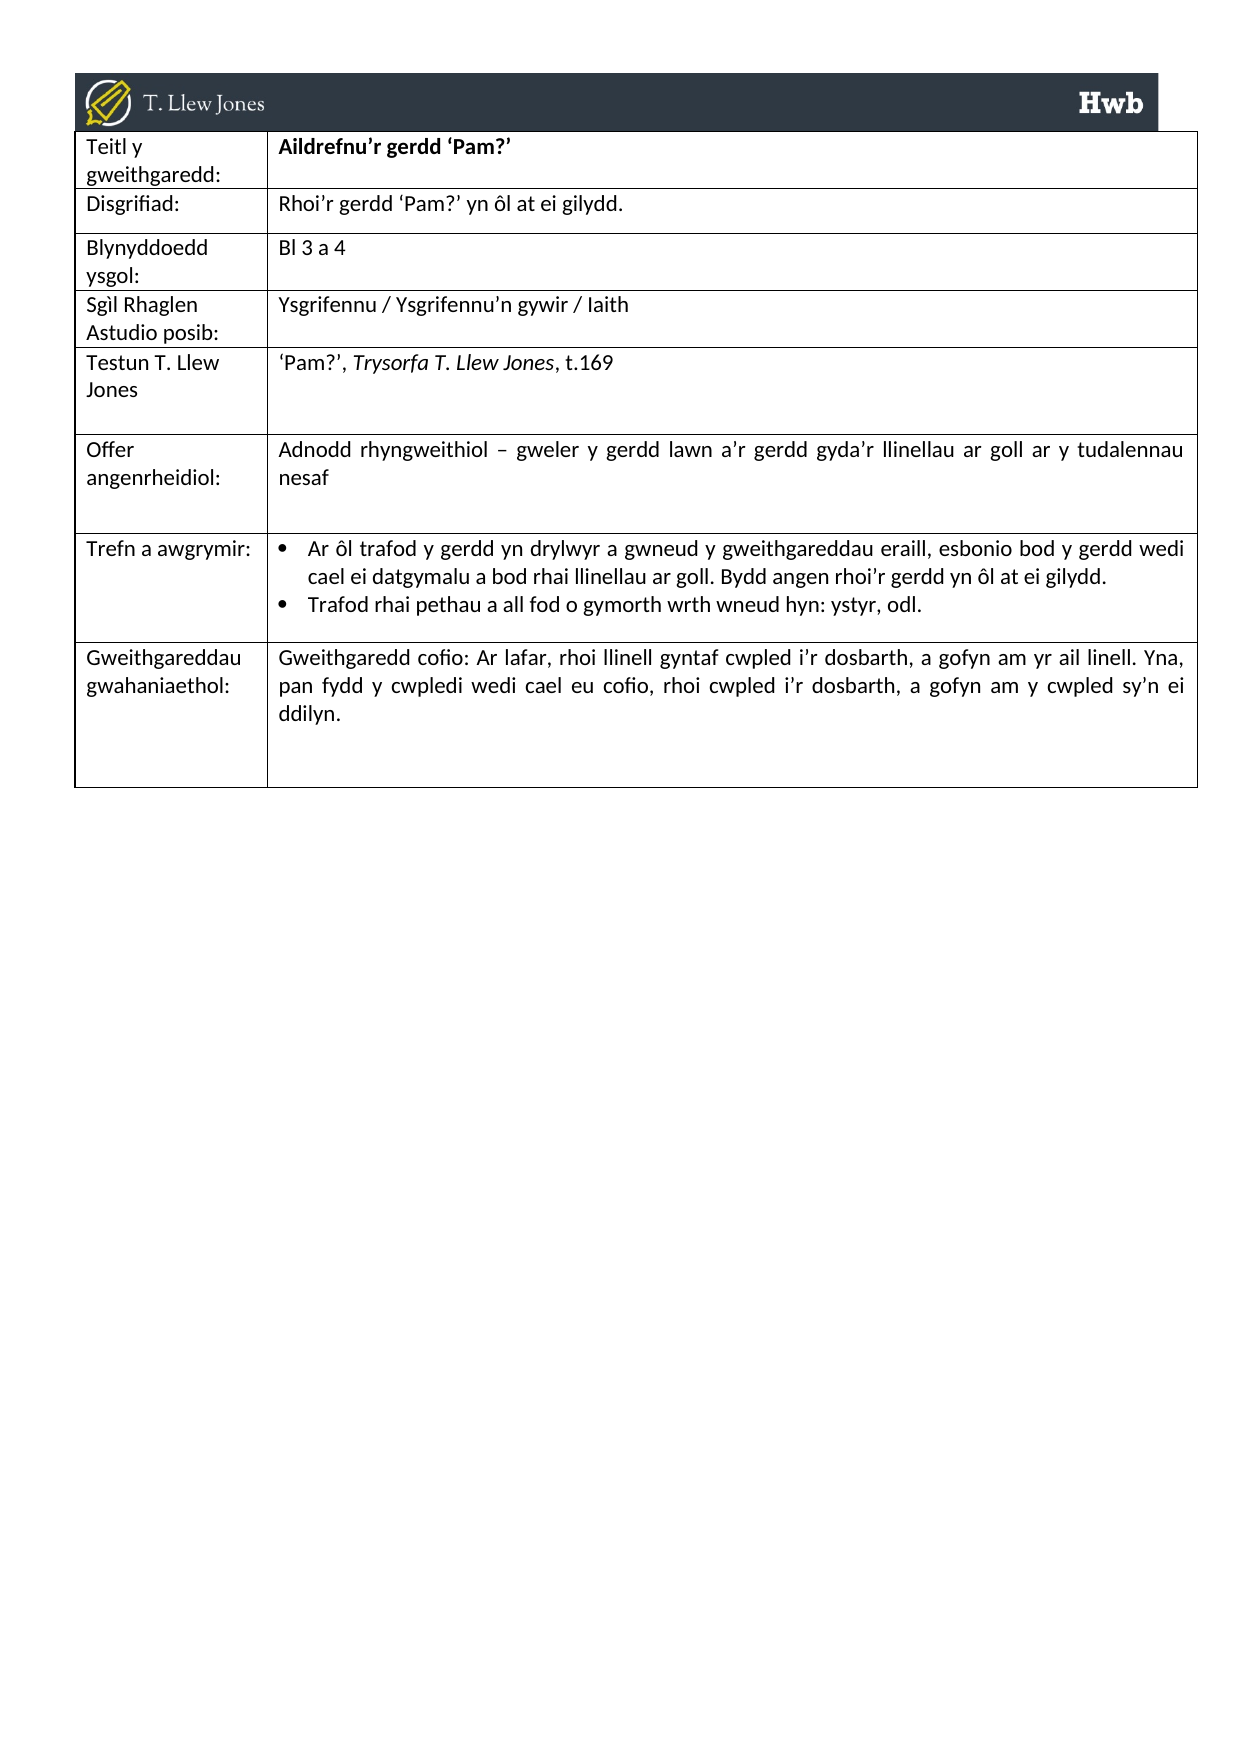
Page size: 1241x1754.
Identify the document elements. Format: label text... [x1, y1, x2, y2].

table_cell Testun T. Llew Jones [76, 348, 267, 434]
table_cell Disgrifiad: [76, 189, 267, 232]
table_cell ‘Pam?’, Trysorfa T. Llew Jones, t.169 [268, 348, 1197, 434]
table_cell Blynyddoedd ysgol: [76, 234, 267, 289]
table_cell Offer angenrheidiol: [76, 435, 267, 533]
table_cell Sgìl Rhaglen Astudio posib: [76, 291, 267, 347]
table_cell Ar ôl trafod y gerdd yn drylwyr a gwneud y gweithgareddau eraill, esbonio bod y gerdd wedi cael ei datgymalu a bod rhai llinellau ar goll. Bydd angen rhoi’r gerdd yn ôl at ei gilydd. Trafod rhai pethau a all fod o gymorth wrth wneud hyn: ystyr, odl. [268, 534, 1197, 642]
table_cell Gweithgaredd cofio: Ar lafar, rhoi llinell gyntaf cwpled i’r dosbarth, a gofyn am yr ail linell. Yna, pan fydd y cwpledi wedi cael eu cofio, rhoi cwpled i’r dosbarth, a gofyn am y cwpled sy’n ei ddilyn. [268, 643, 1197, 787]
table_cell Gweithgareddau gwahaniaethol: [76, 643, 267, 787]
table_header Aildrefnu’r gerdd ‘Pam?’ [268, 132, 1197, 188]
table_cell Rhoi’r gerdd ‘Pam?’ yn ôl at ei gilydd. [268, 189, 1197, 232]
table_cell Trefn a awgrymir: [76, 534, 267, 642]
table_cell Adnodd rhyngweithiol – gweler y gerdd lawn a’r gerdd gyda’r llinellau ar goll ar y tudalennau nesaf [268, 435, 1197, 533]
table_cell Bl 3 a 4 [268, 234, 1197, 289]
table_header Teitl y gweithgaredd: [76, 132, 267, 188]
table_cell Ysgrifennu / Ysgrifennu’n gywir / Iaith [268, 291, 1197, 347]
picture [75, 73, 1159, 131]
